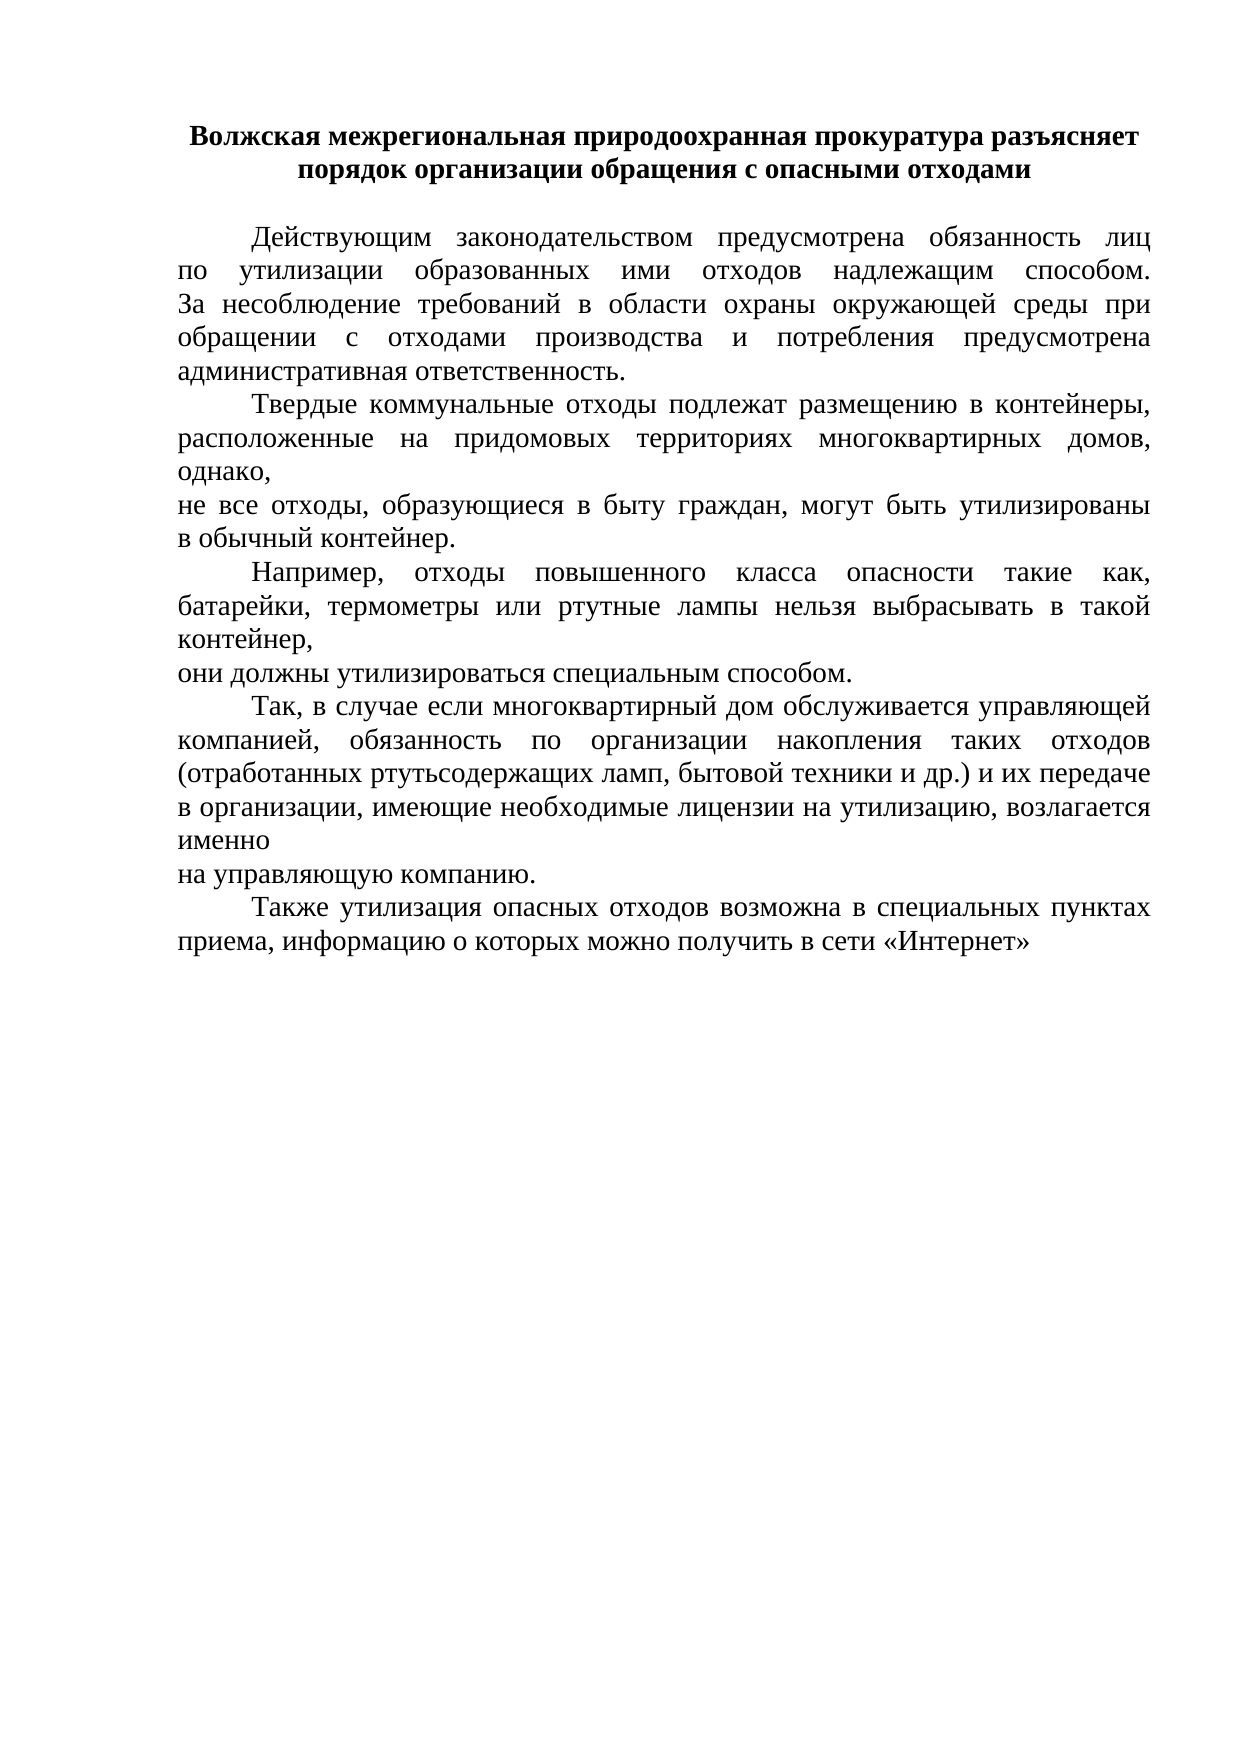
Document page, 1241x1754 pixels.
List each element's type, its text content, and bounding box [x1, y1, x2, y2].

text Также утилизация опасных отходов возможна в специальных пунктах приема, информацию о которых можно получить в сети «Интернет» [177, 889, 1152, 957]
text Так, в случае если многоквартирный дом обслуживается управляющей компанией, обязанность по организации накопления таких отходов (отработанных ртутьсодержащих ламп, бытовой техники и др.) и их передаче в организации, имеющие необходимые лицензии на утилизацию, возлагается именно на управляющую компанию. [177, 688, 1152, 889]
text Твердые коммунальные отходы подлежат размещению в контейнеры, расположенные на придомовых территориях многоквартирных домов, однако, не все отходы, образующиеся в быту граждан, могут быть утилизированы в обычный контейнер. [177, 386, 1152, 554]
text Например, отходы повышенного класса опасности такие как, батарейки, термометры или ртутные лампы нельзя выбрасывать в такой контейнер, они должны утилизироваться специальным способом. [177, 554, 1152, 688]
text Действующим законодательством предусмотрена обязанность лиц по утилизации образованных ими отходов надлежащим способом. За несоблюдение требований в области охраны окружающей среды при обращении с отходами производства и потребления предусмотрена административная ответственность. [177, 219, 1152, 386]
text Волжская межрегиональная природоохранная прокуратура разъясняет порядок организации обращения с опасными отходами [177, 118, 1152, 185]
